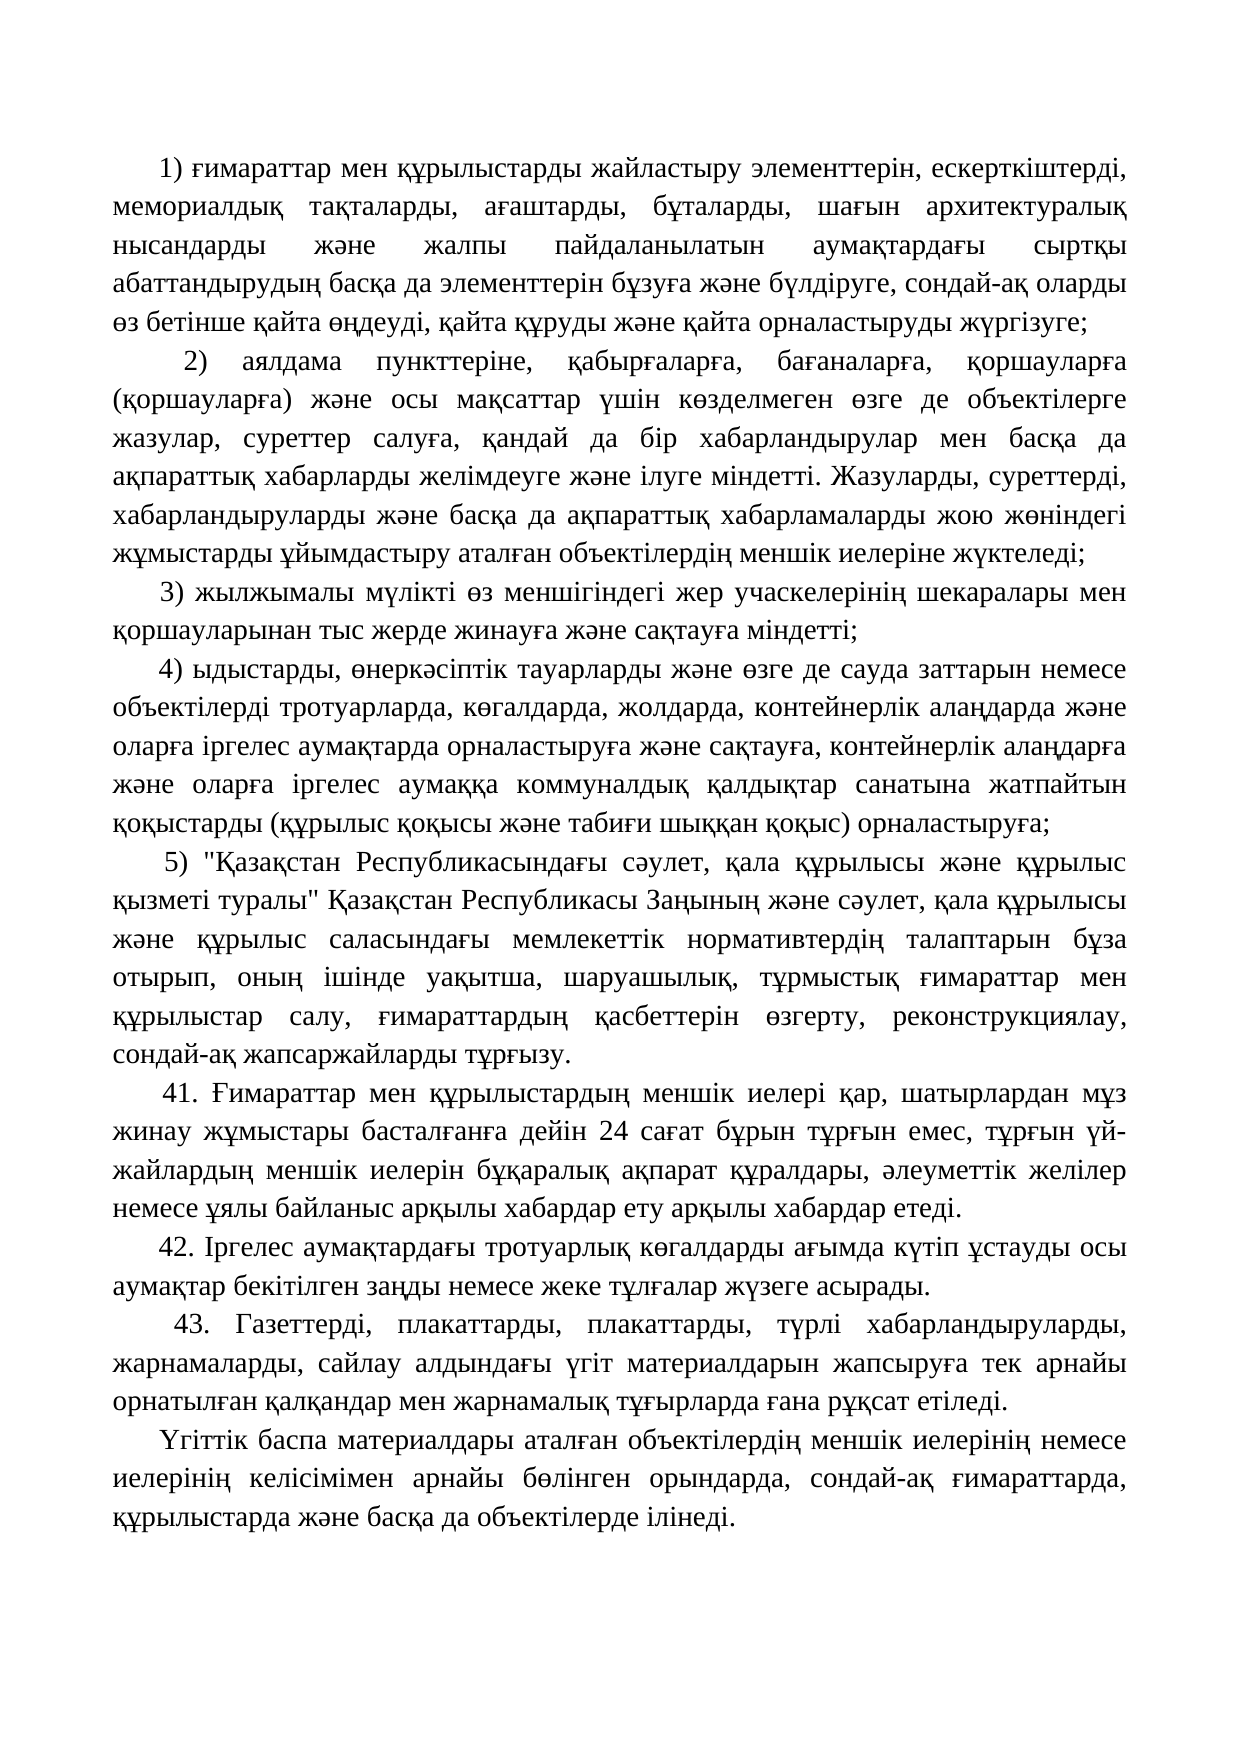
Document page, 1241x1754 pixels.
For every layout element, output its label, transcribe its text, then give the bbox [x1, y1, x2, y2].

text Үгіттік баспа материалдары аталған объектілердің меншік иелерінің немесе иелерінің келісімімен арнайы бөлінген орындарда, сондай-ақ ғимараттарда, құрылыстарда және басқа да объектілерде ілінеді. [112, 1422, 1128, 1532]
text 43. Газеттерді, плакаттарды, плакаттарды, түрлі хабарландыруларды, жарнамаларды, сайлау алдындағы үгіт материалдарын жапсыруға тек арнайы орнатылған қалқандар мен жарнамалық тұғырларда ғана рұқсат етіледі. [112, 1306, 1128, 1417]
text 2) аялдама пункттеріне, қабырғаларға, бағаналарға, қоршауларға (қоршауларға) және осы мақсаттар үшін көзделмеген өзге де объектілерге жазулар, суреттер салуға, қандай да бір хабарландырулар мен басқа да ақпараттық хабарларды желімдеуге және ілуге міндетті. Жазуларды, суреттерді, хабарландыруларды және басқа да ақпараттық хабарламаларды жою жөніндегі жұмыстарды ұйымдастыру аталған объектілердің меншік иелеріне жүктеледі; [112, 343, 1128, 569]
text 1) ғимараттар мен құрылыстарды жайластыру элементтерін, ескерткіштерді, мемориалдық тақталарды, ағаштарды, бұталарды, шағын архитектуралық нысандарды және жалпы пайдаланылатын аумақтардағы сыртқы абаттандырудың басқа да элементтерін бұзуға және бүлдіруге, сондай-ақ оларды өз бетінше қайта өңдеуді, қайта құруды және қайта орналастыруды жүргізуге; [112, 150, 1128, 338]
text 42. Іргелес аумақтардағы тротуарлық көгалдарды ағымда күтіп ұстауды осы аумақтар бекітілген заңды немесе жеке тұлғалар жүзеге асырады. [112, 1229, 1128, 1301]
text 4) ыдыстарды, өнеркәсіптік тауарларды және өзге де сауда заттарын немесе объектілерді тротуарларда, көгалдарда, жолдарда, контейнерлік алаңдарда және оларға іргелес аумақтарда орналастыруға және сақтауға, контейнерлік алаңдарға және оларға іргелес аумаққа коммуналдық қалдықтар санатына жатпайтын қоқыстарды (құрылыс қоқысы және табиғи шыққан қоқыс) орналастыруға; [112, 651, 1128, 839]
text 41. Ғимараттар мен құрылыстардың меншік иелері қар, шатырлардан мұз жинау жұмыстары басталғанға дейін 24 сағат бұрын тұрғын емес, тұрғын үй-жайлардың меншік иелерін бұқаралық ақпарат құралдары, әлеуметтік желілер немесе ұялы байланыс арқылы хабардар ету арқылы хабардар етеді. [112, 1075, 1128, 1224]
text 3) жылжымалы мүлікті өз меншігіндегі жер учаскелерінің шекаралары мен қоршауларынан тыс жерде жинауға және сақтауға міндетті; [112, 574, 1128, 646]
text 5) "Қазақстан Республикасындағы сәулет, қала құрылысы және құрылыс қызметі туралы" Қазақстан Республикасы Заңының және сәулет, қала құрылысы және құрылыс саласындағы мемлекеттік нормативтердің талаптарын бұза отырып, оның ішінде уақытша, шаруашылық, тұрмыстық ғимараттар мен құрылыстар салу, ғимараттардың қасбеттерін өзгерту, реконструкциялау, сондай-ақ жапсаржайларды тұрғызу. [112, 844, 1128, 1070]
